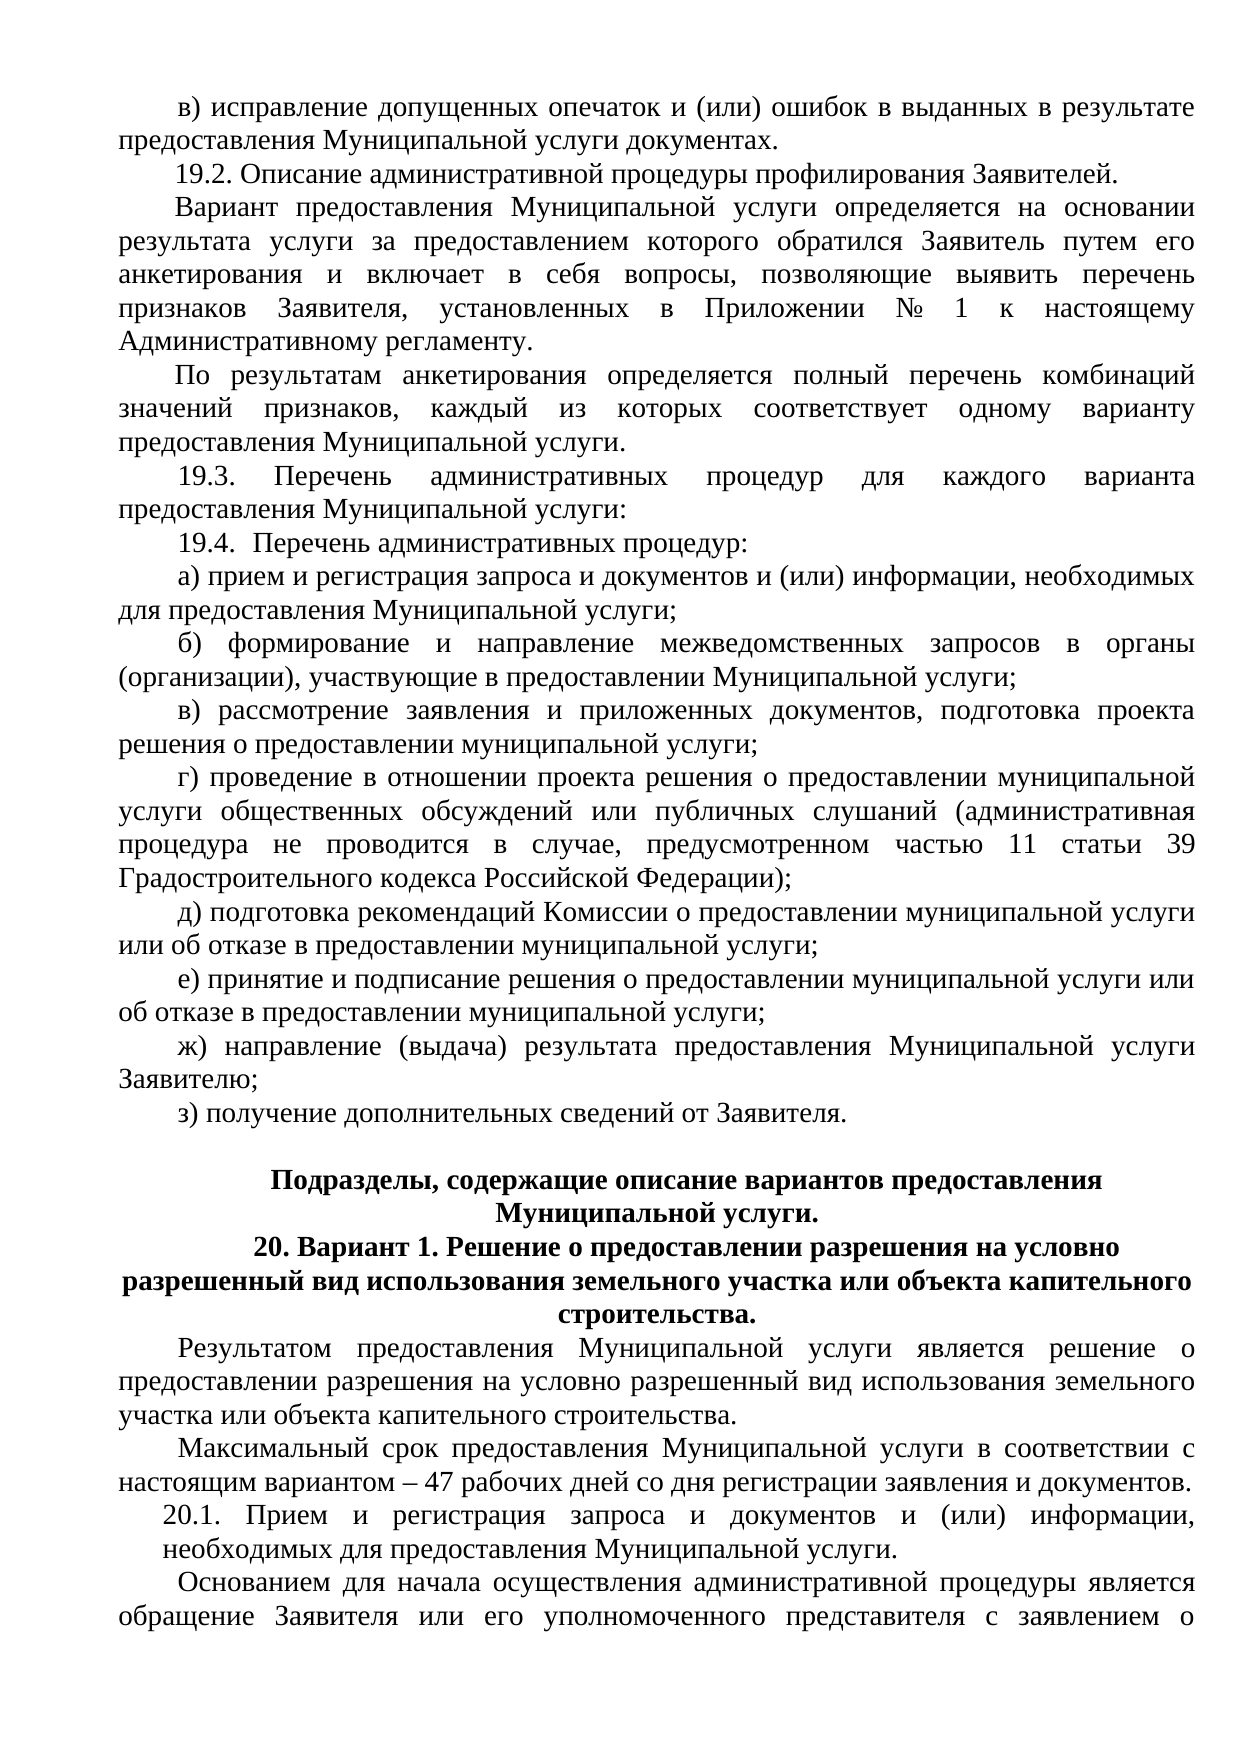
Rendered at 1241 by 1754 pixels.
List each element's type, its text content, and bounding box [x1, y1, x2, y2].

text 20. Вариант 1. Решение о предоставлении разрешения на условно разрешенный вид использования земельного участка или объекта капительного строительства. [118, 1229, 1196, 1330]
list в) исправление допущенных опечаток и (или) ошибок в выданных в результате предоставления Муниципальной услуги документах. [118, 89, 1196, 156]
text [118, 1564, 1196, 1632]
text б) формирование и направление межведомственных запросов в органы (организации), участвующие в предоставлении Муниципальной услуги; [118, 625, 1196, 692]
text 19.3. Перечень административных процедур для каждого варианта предоставления Муниципальной услуги: [118, 458, 1196, 525]
text 19.2. Описание административной процедуры профилирования Заявителей. [118, 156, 1196, 189]
text Результатом предоставления Муниципальной услуги является решение о предоставлении разрешения на условно разрешенный вид использования земельного участка или объекта капительного строительства. [118, 1330, 1196, 1430]
text д) подготовка рекомендаций Комиссии о предоставлении муниципальной услуги или об отказе в предоставлении муниципальной услуги; [118, 894, 1196, 961]
text Вариант предоставления Муниципальной услуги определяется на основании результата услуги за предоставлением которого обратился Заявитель путем его анкетирования и включает в себя вопросы, позволяющие выявить перечень признаков Заявителя, установленных в Приложении № 1 к настоящему Административному регламенту. [118, 189, 1196, 357]
text По результатам анкетирования определяется полный перечень комбинаций значений признаков, каждый из которых соответствует одному варианту предоставления Муниципальной услуги. [118, 357, 1196, 458]
text а) прием и регистрация запроса и документов и (или) информации, необходимых для предоставления Муниципальной услуги; [118, 558, 1196, 625]
text е) принятие и подписание решения о предоставлении муниципальной услуги или об отказе в предоставлении муниципальной услуги; [118, 961, 1196, 1028]
text Максимальный срок предоставления Муниципальной услуги в соответствии с настоящим вариантом – 47 рабочих дней со дня регистрации заявления и документов. [118, 1430, 1196, 1497]
text Подразделы, содержащие описание вариантов предоставления Муниципальной услуги. [118, 1162, 1196, 1229]
text г) проведение в отношении проекта решения о предоставлении муниципальной услуги общественных обсуждений или публичных слушаний (административная процедура не проводится в случае, предусмотренном частью 11 статьи 39 Градостроительного кодекса Российской Федерации); [118, 759, 1196, 894]
list Перечень административных процедур: [177, 525, 1196, 558]
text ж) направление (выдача) результата предоставления Муниципальной услуги Заявителю; [118, 1028, 1196, 1095]
text з) получение дополнительных сведений от Заявителя. [118, 1095, 1196, 1128]
text 20.1. Прием и регистрация запроса и документов и (или) информации, необходимых для предоставления Муниципальной услуги. [162, 1497, 1196, 1564]
text в) рассмотрение заявления и приложенных документов, подготовка проекта решения о предоставлении муниципальной услуги; [118, 692, 1196, 759]
